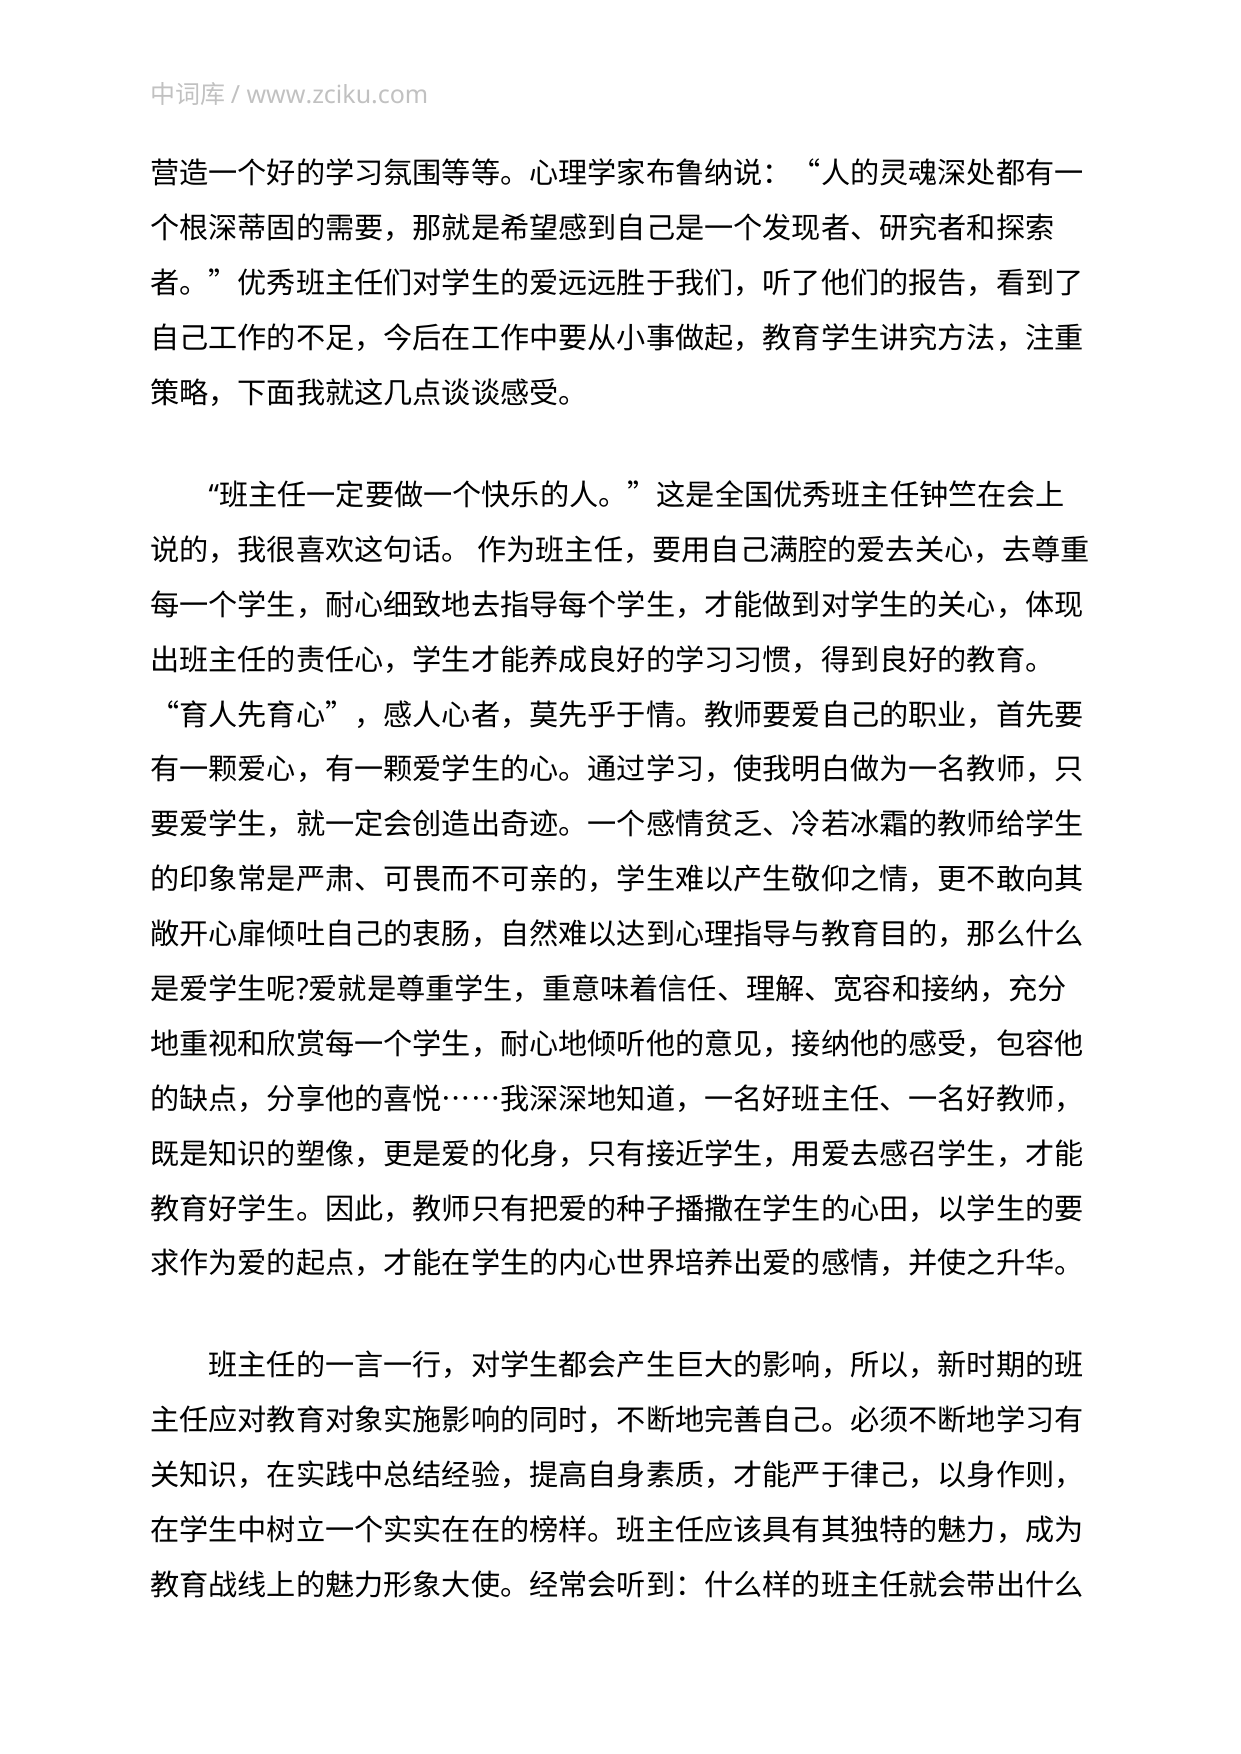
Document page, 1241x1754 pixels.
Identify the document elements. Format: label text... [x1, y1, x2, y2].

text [150, 1342, 1090, 1604]
text “班主任一定要做一个快乐的人。”这是全国优秀班主任钟竺在会上说的，我很喜欢这句话。 作为班主任，要用自己满腔的爱去关心，去尊重每一个学生，耐心细致地去指导每个学生，才能做到对学生的关心，体现出班主任的责任心，学生才能养成良好的学习习惯，得到良好的教育。“育人先育心”，感人心者，莫先乎于情。教师要爱自己的职业，首先要有一颗爱心，有一颗爱学生的心。通过学习，使我明白做为一名教师，只要爱学生，就一定会创造出奇迹。一个感情贫乏、冷若冰霜的教师给学生的印象常是严肃、可畏而不可亲的，学生难以产生敬仰之情，更不敢向其敞开心扉倾吐自己的衷肠，自然难以达到心理指导与教育目的，那么什么是爱学生呢?爱就是尊重学生，重意味着信任、理解、宽容和接纳，充分地重视和欣赏每一个学生，耐心地倾听他的意见，接纳他的感受，包容他的缺点，分享他的喜悦……我深深地知道，一名好班主任、一名好教师，既是知识的塑像，更是爱的化身，只有接近学生，用爱去感召学生，才能教育好学生。因此，教师只有把爱的种子播撒在学生的心田，以学生的要求作为爱的起点，才能在学生的内心世界培养出爱的感情，并使之升华。 [150, 471, 1090, 1282]
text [150, 150, 1090, 412]
